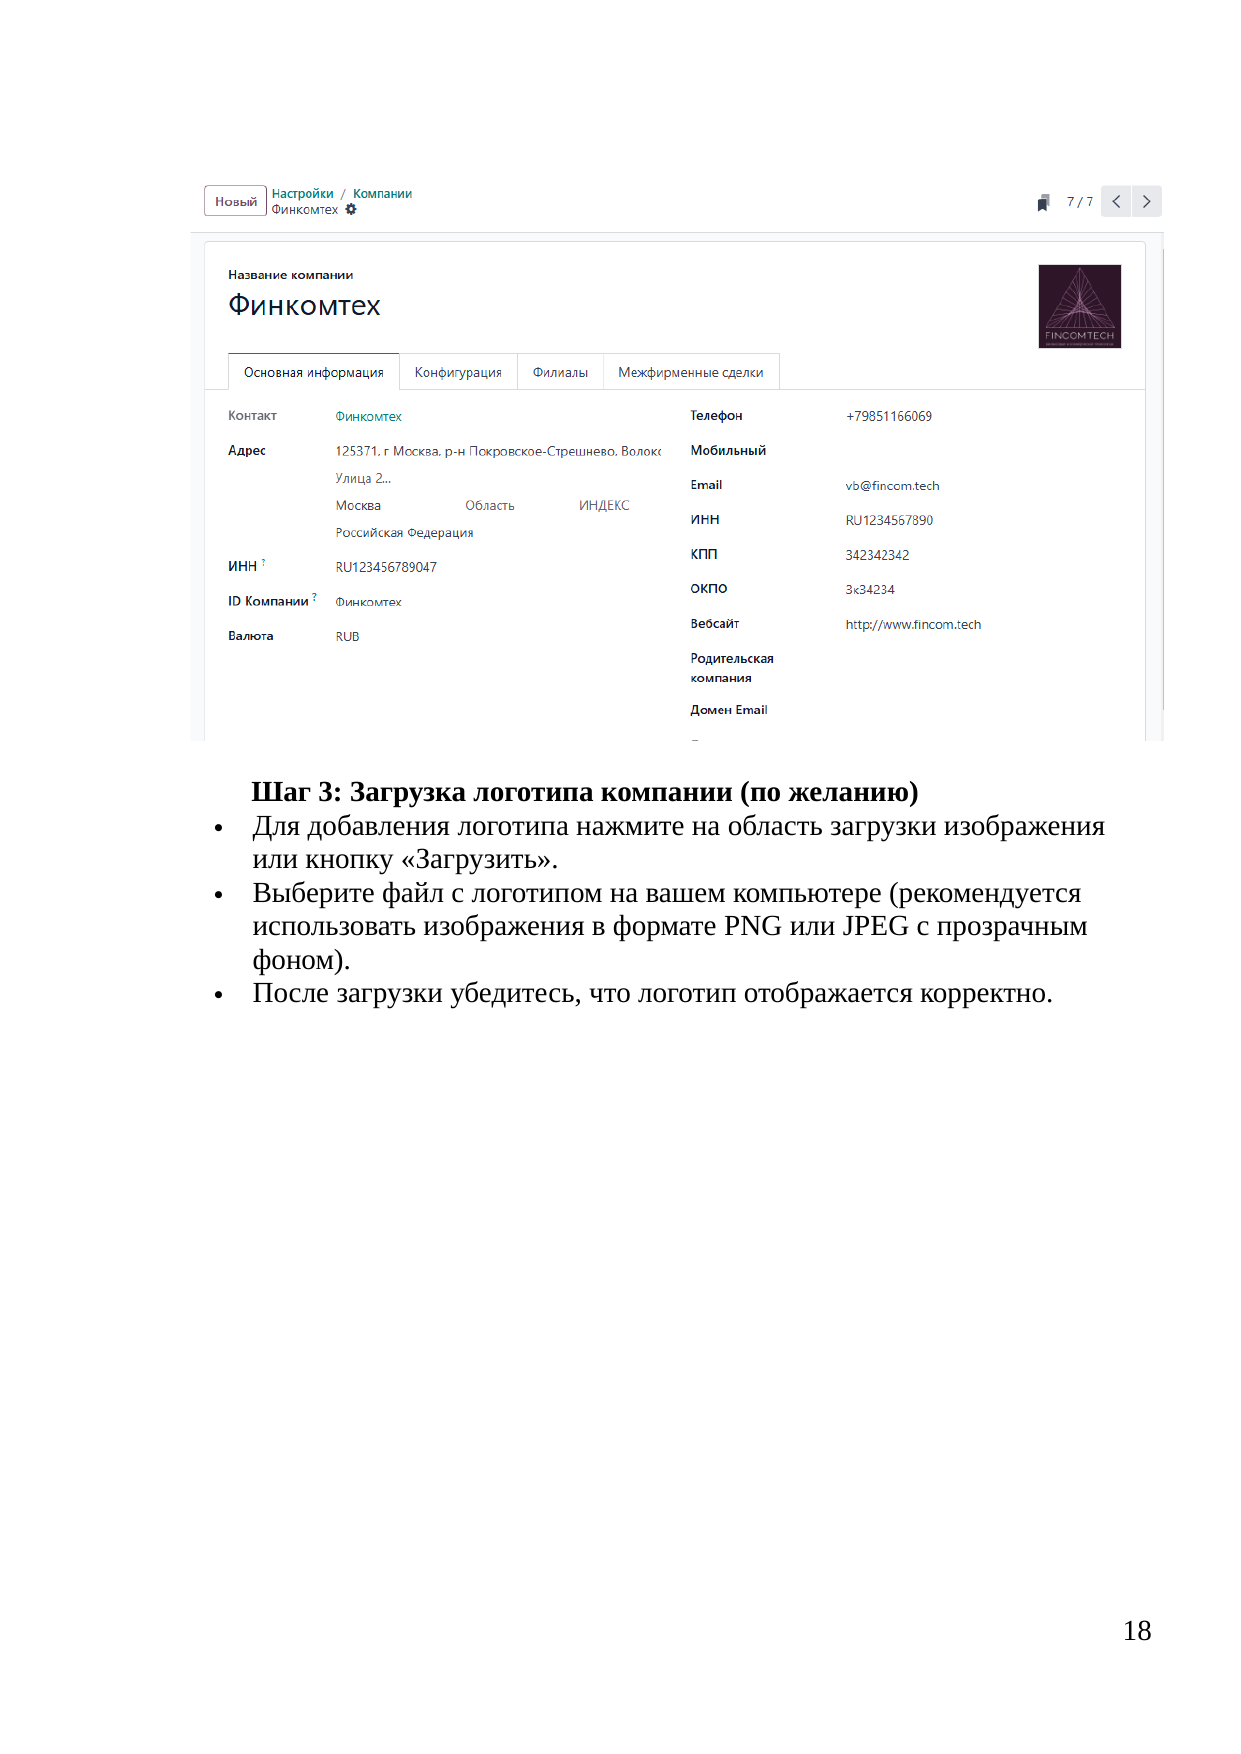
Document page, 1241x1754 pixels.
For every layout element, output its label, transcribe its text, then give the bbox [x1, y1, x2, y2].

picture [190, 172, 1164, 741]
list Выберите файл с логотипом на вашем компьютере (рекомендуется использовать изображения в формате PNG или JPEG с прозрачным фоном).​ [215, 875, 1152, 976]
list После загрузки убедитесь, что логотип отображается корректно.​ [215, 976, 1152, 1009]
text Шаг 3: Загрузка логотипа компании (по желанию) [177, 774, 1152, 808]
list Для добавления логотипа нажмите на область загрузки изображения или кнопку «Загрузить».​ [215, 808, 1152, 875]
